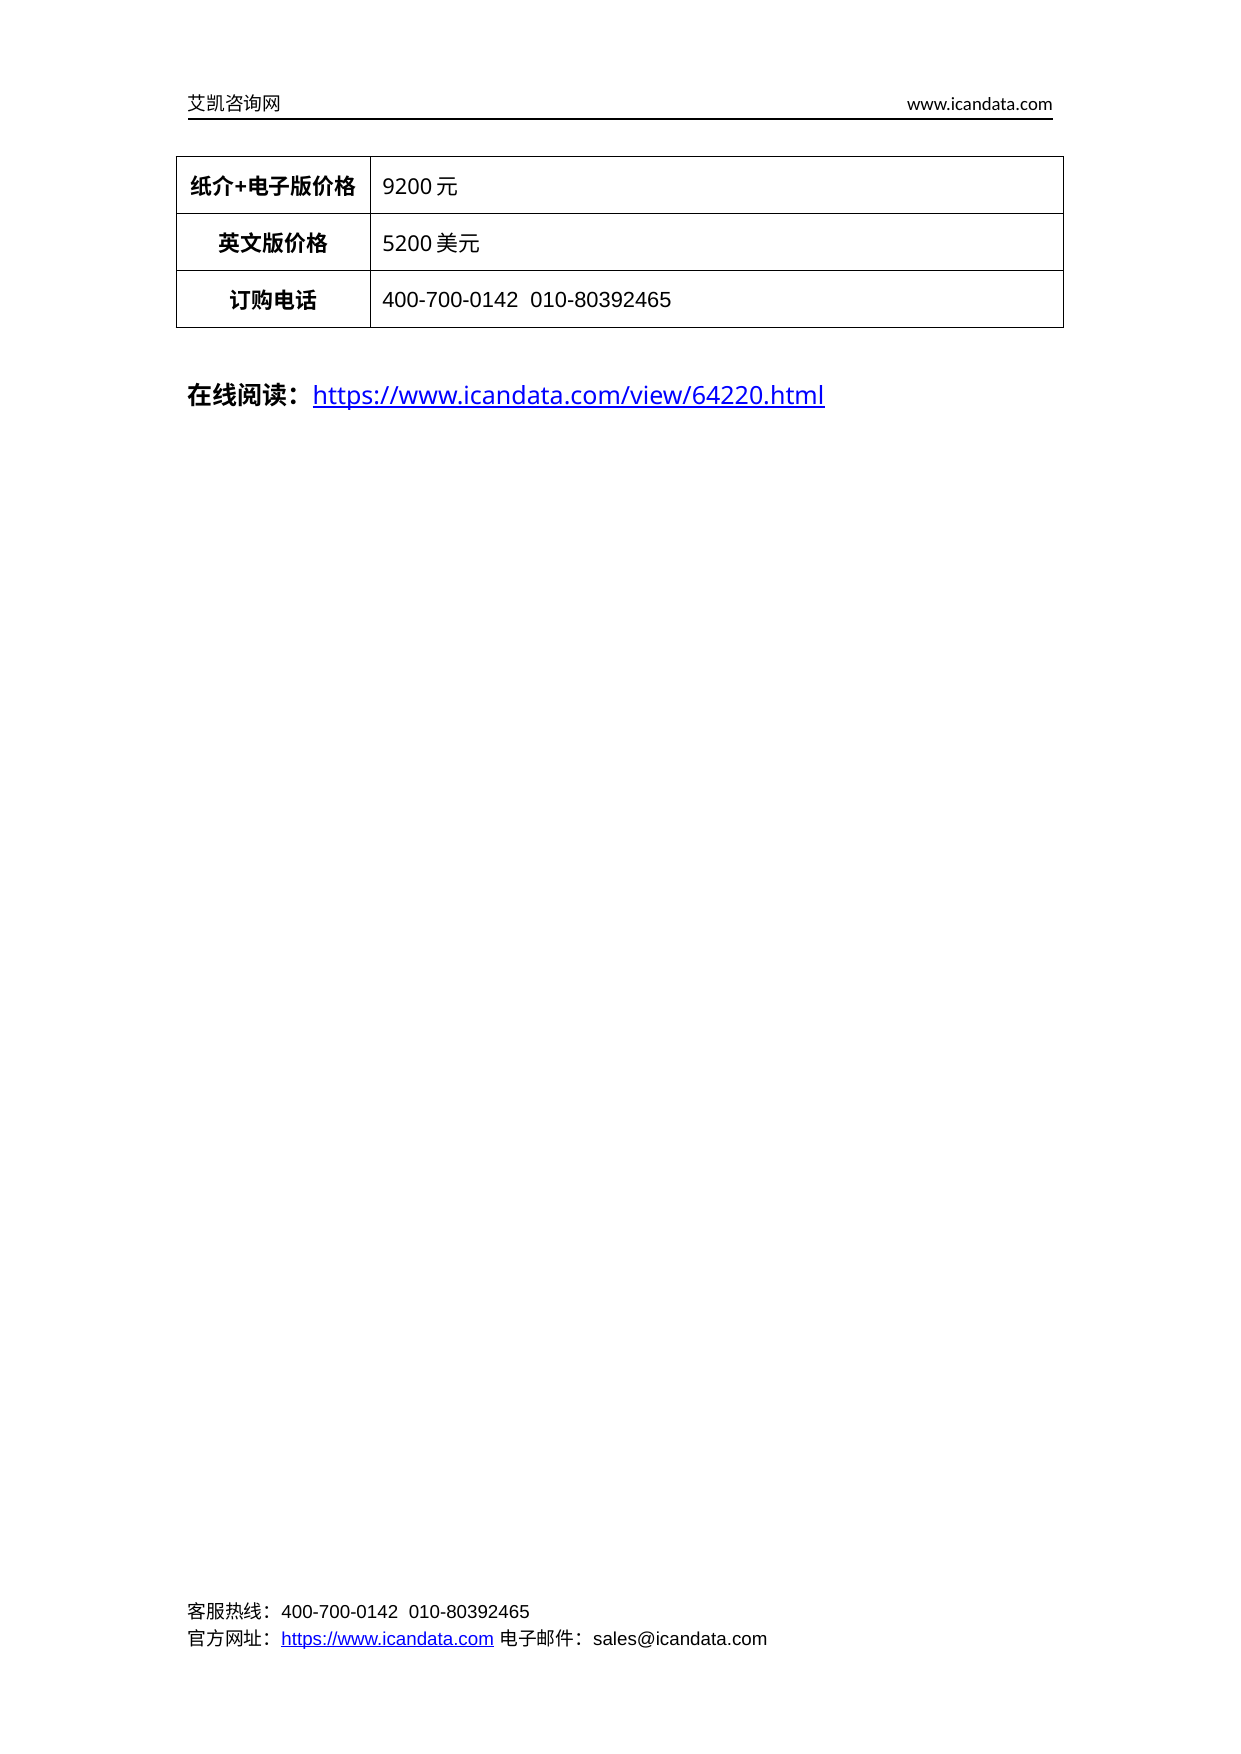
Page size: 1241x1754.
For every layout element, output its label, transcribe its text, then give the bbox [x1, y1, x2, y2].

table_cell 400-700-0142 010-80392465 [371, 271, 1063, 327]
text 在线阅读：https://www.icandata.com/view/64220.html [187, 361, 1053, 426]
table_cell 纸介+电子版价格 [177, 157, 370, 213]
table_cell 英文版价格 [177, 214, 370, 270]
table_cell 订购电话 [177, 271, 370, 327]
table_cell 9200元 [371, 157, 1063, 213]
table_cell 5200美元 [371, 214, 1063, 270]
